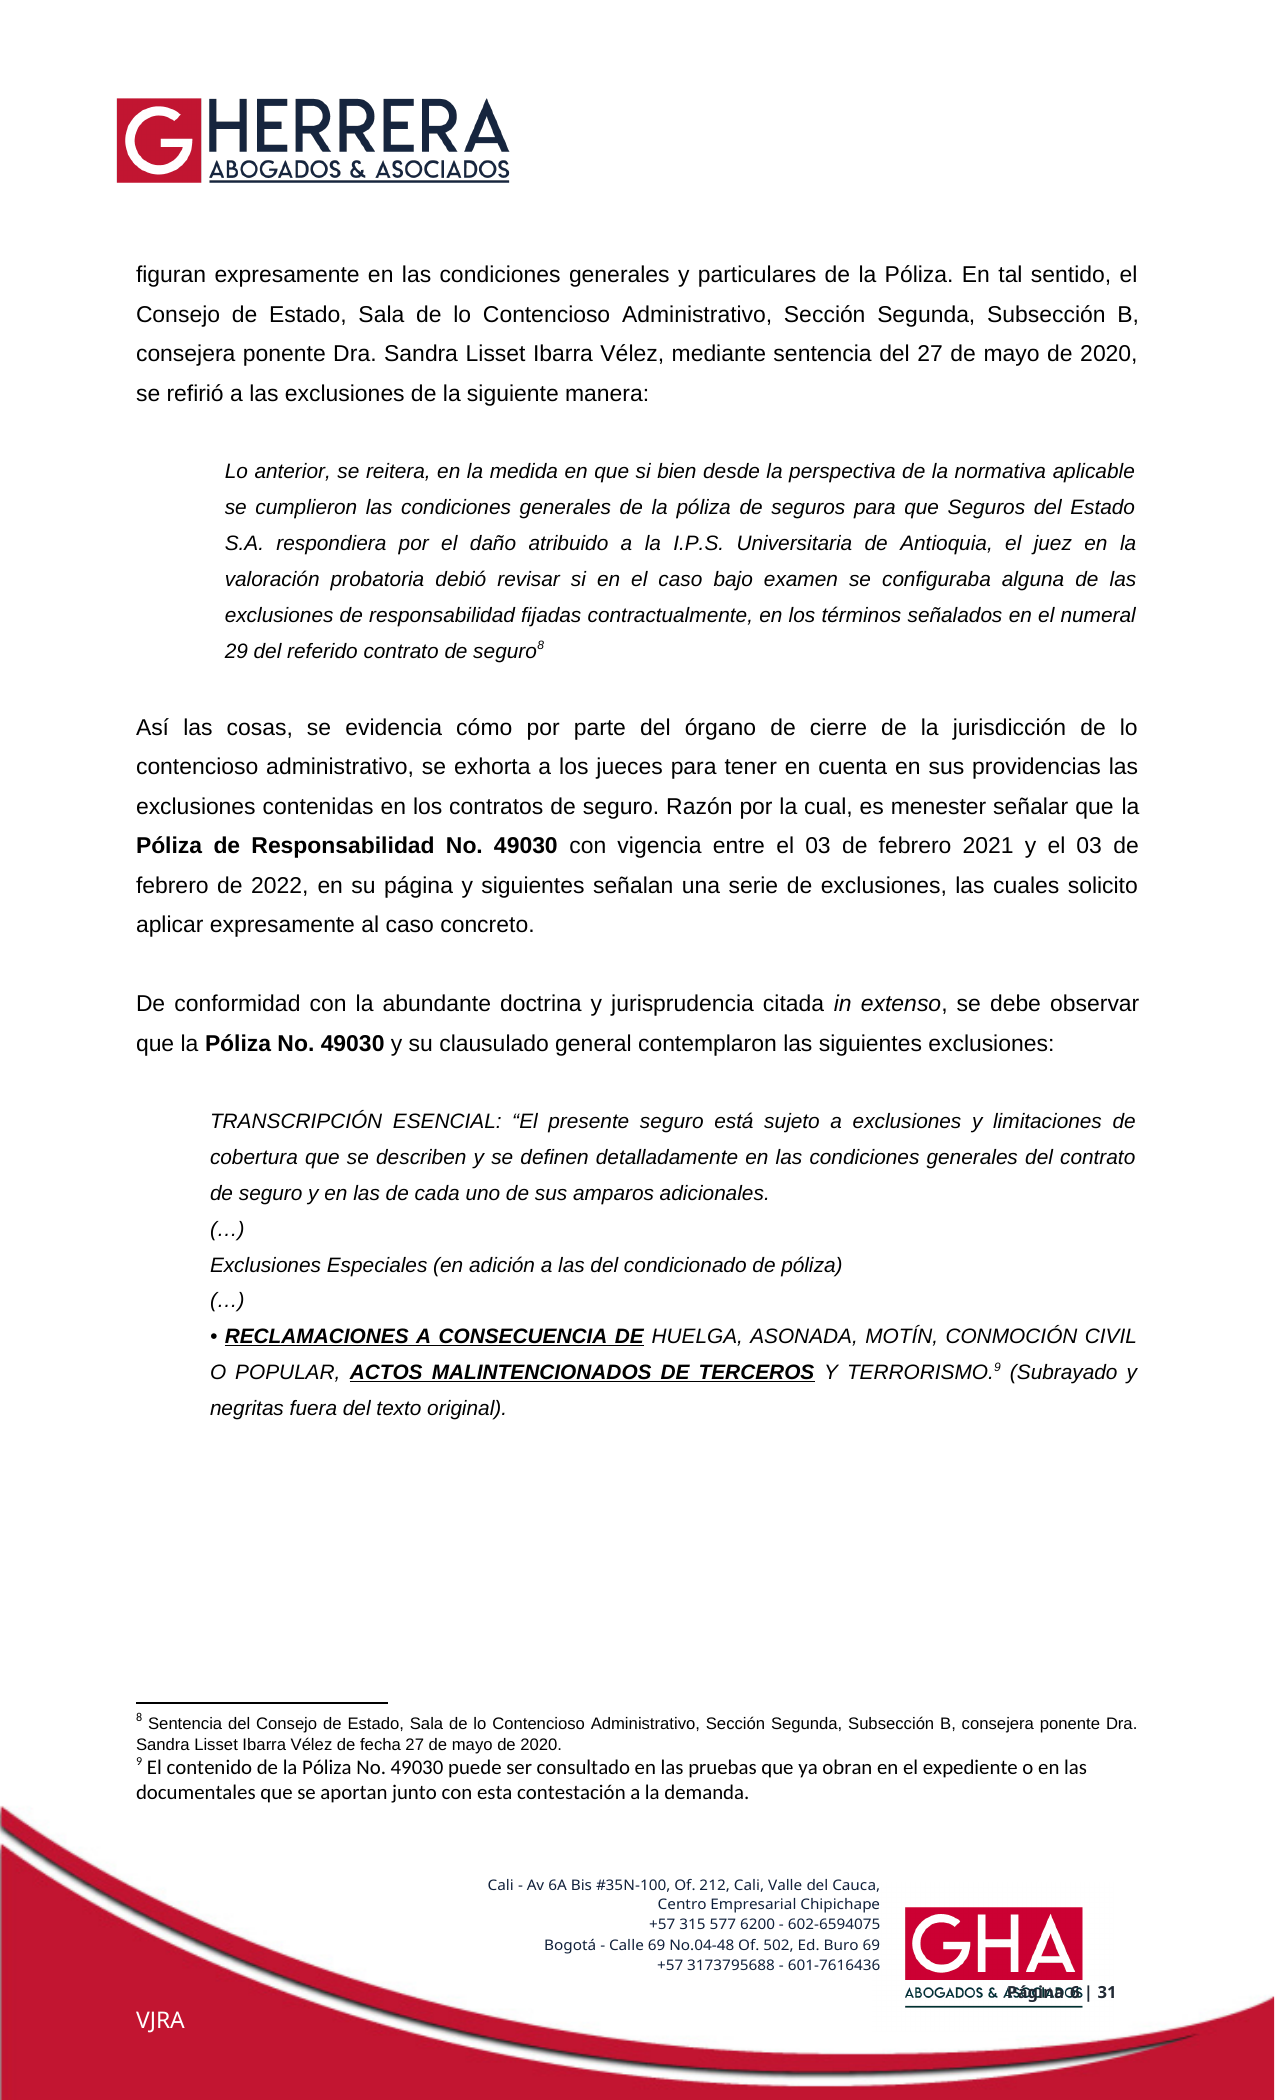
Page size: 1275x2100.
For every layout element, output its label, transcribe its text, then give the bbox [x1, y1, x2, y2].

text (…) [210, 1288, 1139, 1312]
text Exclusiones Especiales (en adición a las del condicionado de póliza) [210, 1252, 1139, 1276]
picture [0, 1793, 1275, 2100]
picture [96, 75, 529, 206]
text En materia de contrato de seguros, es menester señalar que los riesgos excluidos son una serie de coberturas que no se amparan dentro del contrato de seguro, en cuyo caso de acaecimiento, eximen al asegurador de la obligación de satisfacer prestación alguna. Estas coberturas excluidas figuran expresamente en las condiciones generales y particulares de la Póliza. En tal sentido, el Consejo de Estado, Sala de lo Contencioso Administrativo, Sección Segunda, Subsección B, consejera ponente Dra. Sandra Lisset Ibarra Vélez, mediante sentencia del 27 de mayo de 2020, se refirió a las exclusiones de la siguiente manera: [136, 261, 1139, 406]
text • RECLAMACIONES A CONSECUENCIA DE HUELGA, ASONADA, MOTÍN, CONMOCIÓN CIVIL O POPULAR, ACTOS MALINTENCIONADOS DE TERCEROS Y TERRORISMO. (Subrayado y negritas fuera del texto original). [210, 1324, 1139, 1420]
text (…) [210, 1216, 1139, 1240]
text De conformidad con la abundante doctrina y jurisprudencia citada in extenso, se debe observar que la Póliza No. 49030 y su clausulado general contemplaron las siguientes exclusiones: [136, 990, 1139, 1056]
text TRANSCRIPCIÓN ESENCIAL: “El presente seguro está sujeto a exclusiones y limitaciones de cobertura que se describen y se definen detalladamente en las condiciones generales del contrato de seguro y en las de cada uno de sus amparos adicionales. [210, 1109, 1139, 1204]
text Así las cosas, se evidencia cómo por parte del órgano de cierre de la jurisdicción de lo contencioso administrativo, se exhorta a los jueces para tener en cuenta en sus providencias las exclusiones contenidas en los contratos de seguro. Razón por la cual, es menester señalar que la Póliza de Responsabilidad No. 49030 con vigencia entre el 03 de febrero 2021 y el 03 de febrero de 2022, en su página y siguientes señalan una serie de exclusiones, las cuales solicito aplicar expresamente al caso concreto. [136, 714, 1139, 938]
text Lo anterior, se reitera, en la medida en que si bien desde la perspectiva de la normativa aplicable se cumplieron las condiciones generales de la póliza de seguros para que Seguros del Estado S.A. respondiera por el daño atribuido a la I.P.S. Universitaria de Antioquia, el juez en la valoración probatoria debió revisar si en el caso bajo examen se configuraba alguna de las exclusiones de responsabilidad fijadas contractualmente, en los términos señalados en el numeral 29 del referido contrato de seguro [224, 459, 1139, 662]
